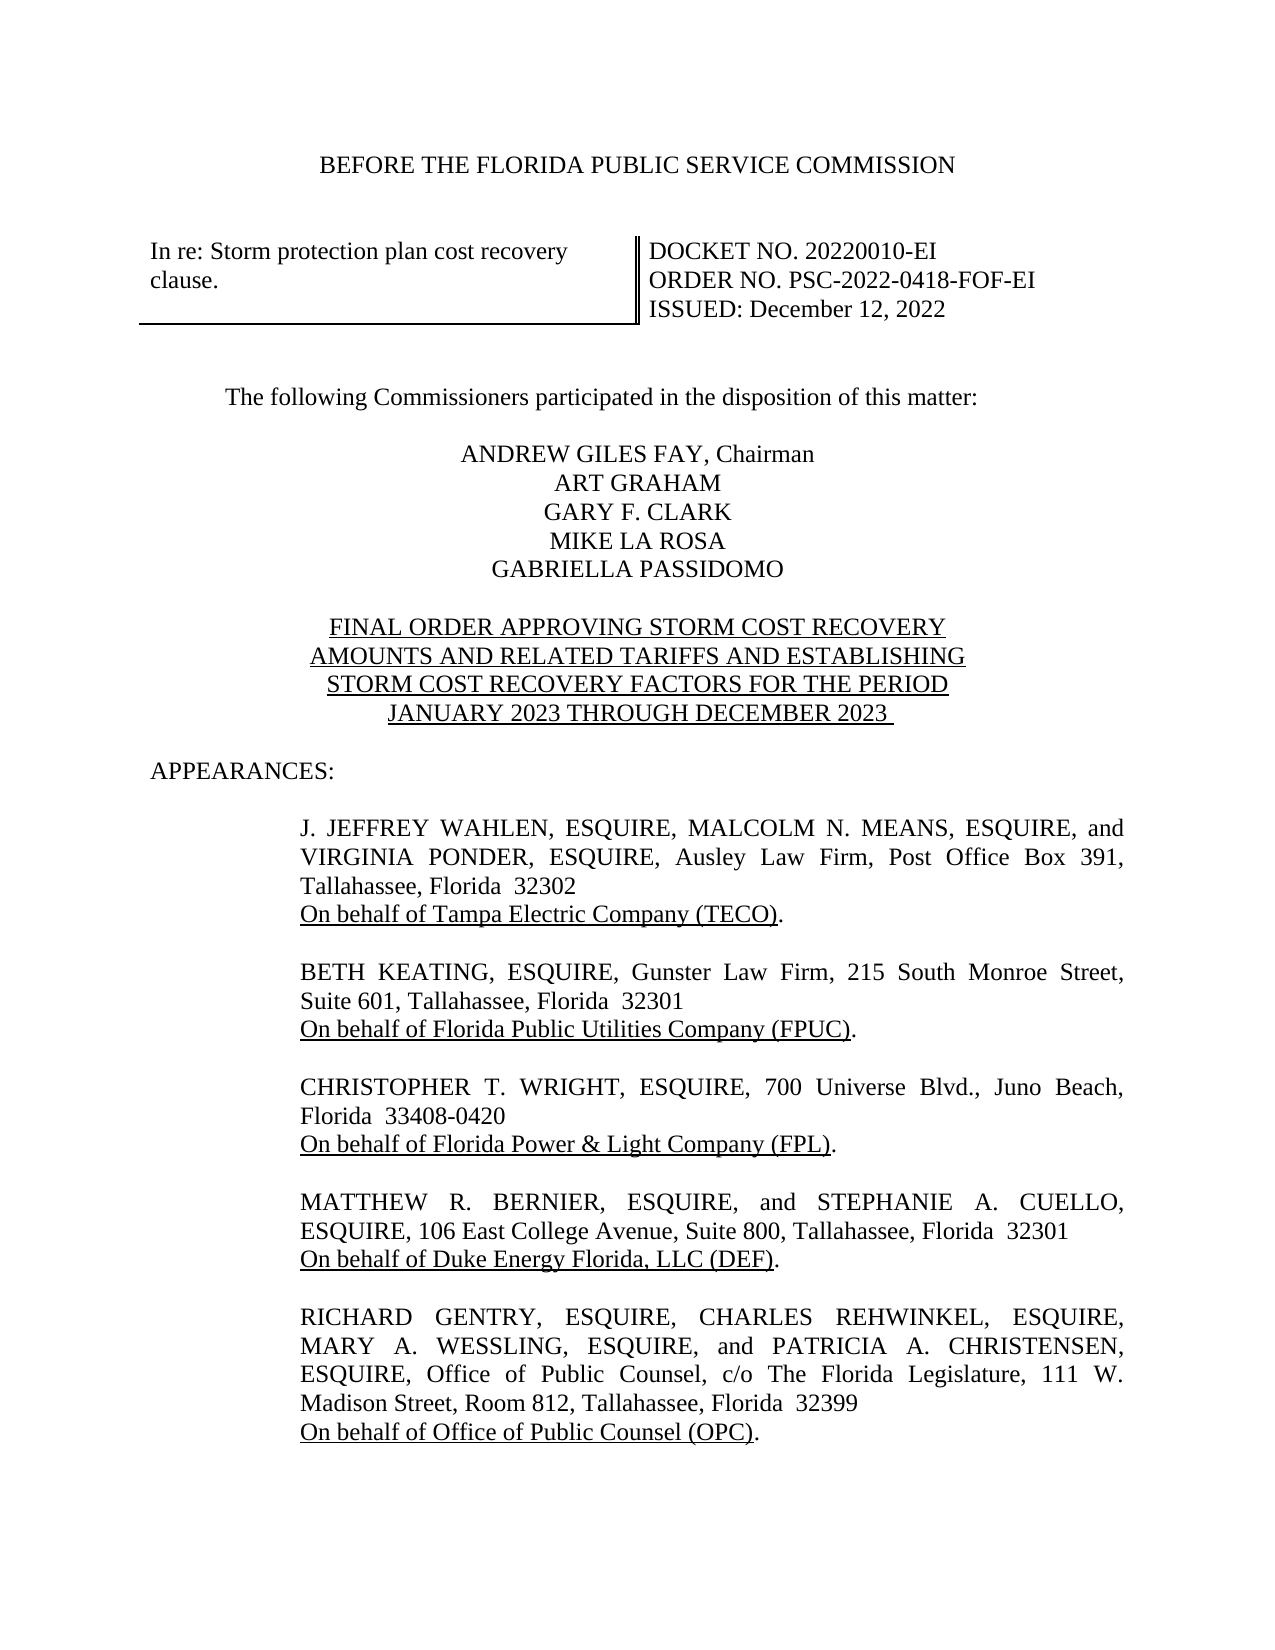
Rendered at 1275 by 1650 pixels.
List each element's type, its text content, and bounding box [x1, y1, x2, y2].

text On behalf of Florida Public Utilities Company (FPUC). [225, 1014, 1125, 1043]
text FINAL ORDER APPROVING STORM COST RECOVERY [150, 612, 1125, 641]
text GABRIELLA PASSIDOMO [150, 554, 1125, 583]
text APPEARANCES: [150, 756, 1125, 784]
text MATTHEW R. BERNIER, ESQUIRE, and STEPHANIE A. CUELLO, ESQUIRE, 106 East College Avenue, Suite 800, Tallahassee, Florida 32301 [300, 1187, 1125, 1244]
text JANUARY 2023 THROUGH DECEMBER 2023 [150, 698, 1125, 727]
text The following Commissioners participated in the disposition of this matter: [150, 382, 1125, 411]
text ART GRAHAM [150, 468, 1125, 497]
text MIKE LA ROSA [150, 526, 1125, 554]
text On behalf of Duke Energy Florida, LLC (DEF). [225, 1244, 1125, 1273]
text On behalf of Tampa Electric Company (TECO). [225, 899, 1125, 928]
text GARY F. CLARK [150, 497, 1125, 526]
text J. JEFFREY WAHLEN, ESQUIRE, MALCOLM N. MEANS, ESQUIRE, and VIRGINIA PONDER, ESQUIRE, Ausley Law Firm, Post Office Box 391, Tallahassee, Florida 32302 [300, 813, 1125, 899]
text CHRISTOPHER T. WRIGHT, ESQUIRE, 700 Universe Blvd., Juno Beach, Florida 33408-0420 [300, 1072, 1125, 1129]
text RICHARD GENTRY, ESQUIRE, CHARLES REHWINKEL, ESQUIRE, MARY A. WESSLING, ESQUIRE, and PATRICIA A. CHRISTENSEN, ESQUIRE, Office of Public Counsel, c/o The Florida Legislature, 111 W. Madison Street, Room 812, Tallahassee, Florida 32399 [300, 1302, 1125, 1417]
subtitle BEFORE THE FLORIDA PUBLIC SERVICE COMMISSION [150, 150, 1125, 179]
text STORM COST RECOVERY FACTORS FOR THE PERIOD [150, 669, 1125, 698]
text On behalf of Florida Power & Light Company (FPL). [225, 1129, 1125, 1158]
text On behalf of Office of Public Counsel (OPC). [225, 1417, 1125, 1446]
text BETH KEATING, ESQUIRE, Gunster Law Firm, 215 South Monroe Street, Suite 601, Tallahassee, Florida 32301 [300, 957, 1125, 1014]
table_header In re: Storm protection plan cost recovery clause. [139, 236, 635, 322]
table_header DOCKET NO. 20220010-EI ORDER NO. PSC-2022-0418-FOF-EI ISSUED: December 12, 2022 [640, 236, 1136, 322]
text AMOUNTS AND RELATED TARIFFS AND ESTABLISHING [150, 641, 1125, 669]
text ANDREW GILES FAY, Chairman [150, 439, 1125, 468]
